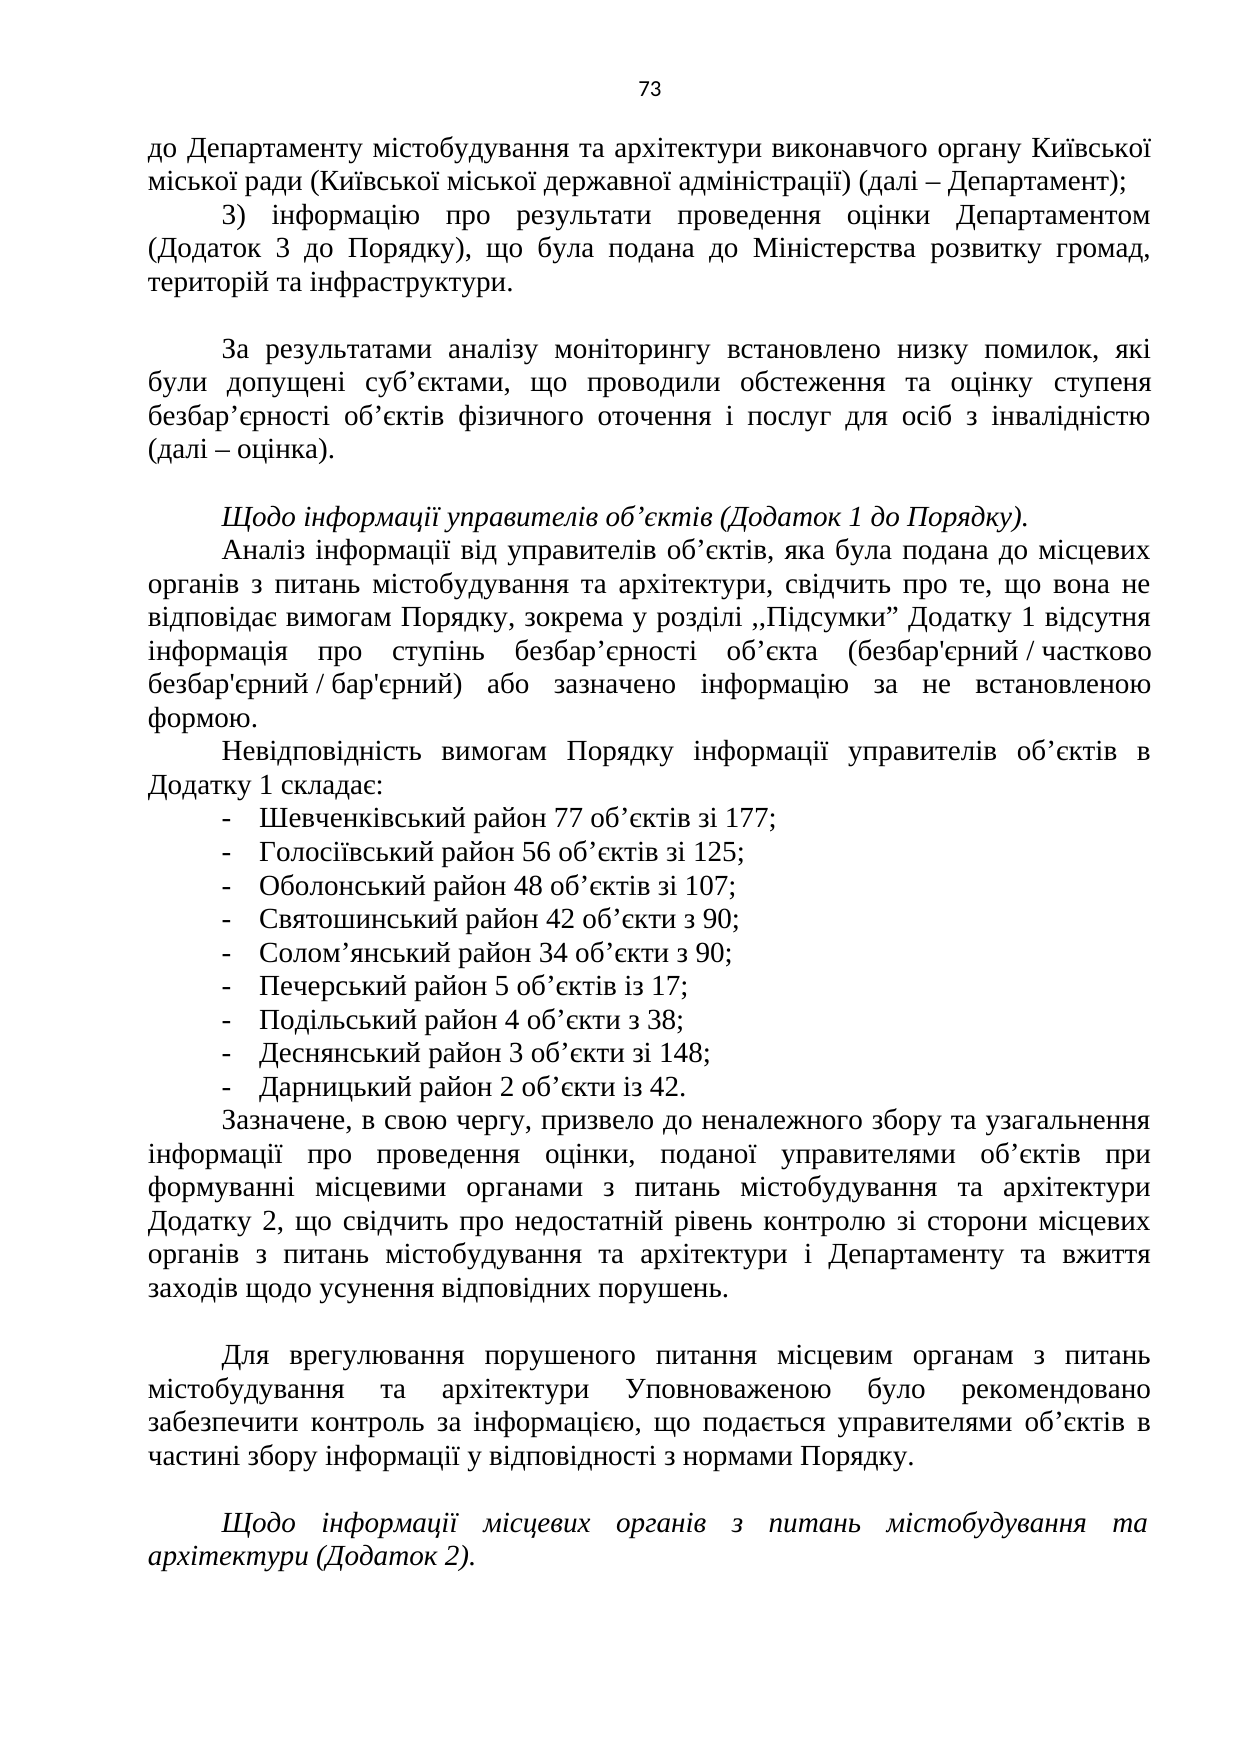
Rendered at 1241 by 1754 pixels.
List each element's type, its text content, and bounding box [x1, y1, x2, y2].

list Святошинський район 42 об’єкти з 90; [221, 901, 1152, 935]
text Щодо інформації місцевих органів з питань містобудування та архітектури (Додаток 2). [148, 1505, 1152, 1572]
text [148, 130, 1152, 197]
list Деснянський район 3 об’єкти зі 148; [221, 1035, 1152, 1069]
text Аналіз інформації від управителів об’єктів, яка була подана до місцевих органів з питань містобудування та архітектури, свідчить про те, що вона не відповідає вимогам Порядку, зокрема у розділі ,,Підсумки” Додатку 1 відсутня інформація про ступінь безбар’єрності об’єкта (безбар'єрний / частково безбар'єрний / бар'єрний) або зазначено інформацію за не встановленою формою. [148, 532, 1152, 733]
list Шевченківський район 77 об’єктів зі 177; [221, 801, 1152, 834]
list Солом’янський район 34 об’єкти з 90; [221, 935, 1152, 968]
list Печерський район 5 об’єктів із 17; [221, 968, 1152, 1002]
list Дарницький район 2 об’єкти із 42. [221, 1069, 1152, 1102]
text Невідповідність вимогам Порядку інформації управителів об’єктів в Додатку 1 складає: [148, 733, 1152, 801]
text Зазначене, в свою чергу, призвело до неналежного збору та узагальнення інформації про проведення оцінки, поданої управителями об’єктів при формуванні місцевими органами з питань містобудування та архітектури Додатку 2, що свідчить про недостатній рівень контролю зі сторони місцевих органів з питань містобудування та архітектури і Департаменту та вжиття заходів щодо усунення відповідних порушень. [148, 1102, 1152, 1304]
text За результатами аналізу моніторингу встановлено низку помилок, які були допущені суб’єктами, що проводили обстеження та оцінку ступеня безбар’єрності об’єктів фізичного оточення і послуг для осіб з інвалідністю (далі – оцінка). [148, 331, 1152, 465]
text Щодо інформації управителів об’єктів (Додаток 1 до Порядку). [148, 499, 1152, 532]
list Голосіївський район 56 об’єктів зі 125; [221, 834, 1152, 868]
list Оболонський район 48 об’єктів зі 107; [221, 868, 1152, 901]
text Для врегулювання порушеного питання місцевим органам з питань містобудування та архітектури Уповноваженою було рекомендовано забезпечити контроль за інформацією, що подається управителями об’єктів в частині збору інформації у відповідності з нормами Порядку. [148, 1337, 1152, 1471]
text 3) інформацію про результати проведення оцінки Департаментом (Додаток 3 до Порядку), що була подана до Міністерства розвитку громад, територій та інфраструктури. [148, 197, 1152, 297]
list Подільський район 4 об’єкти з 38; [221, 1002, 1152, 1035]
